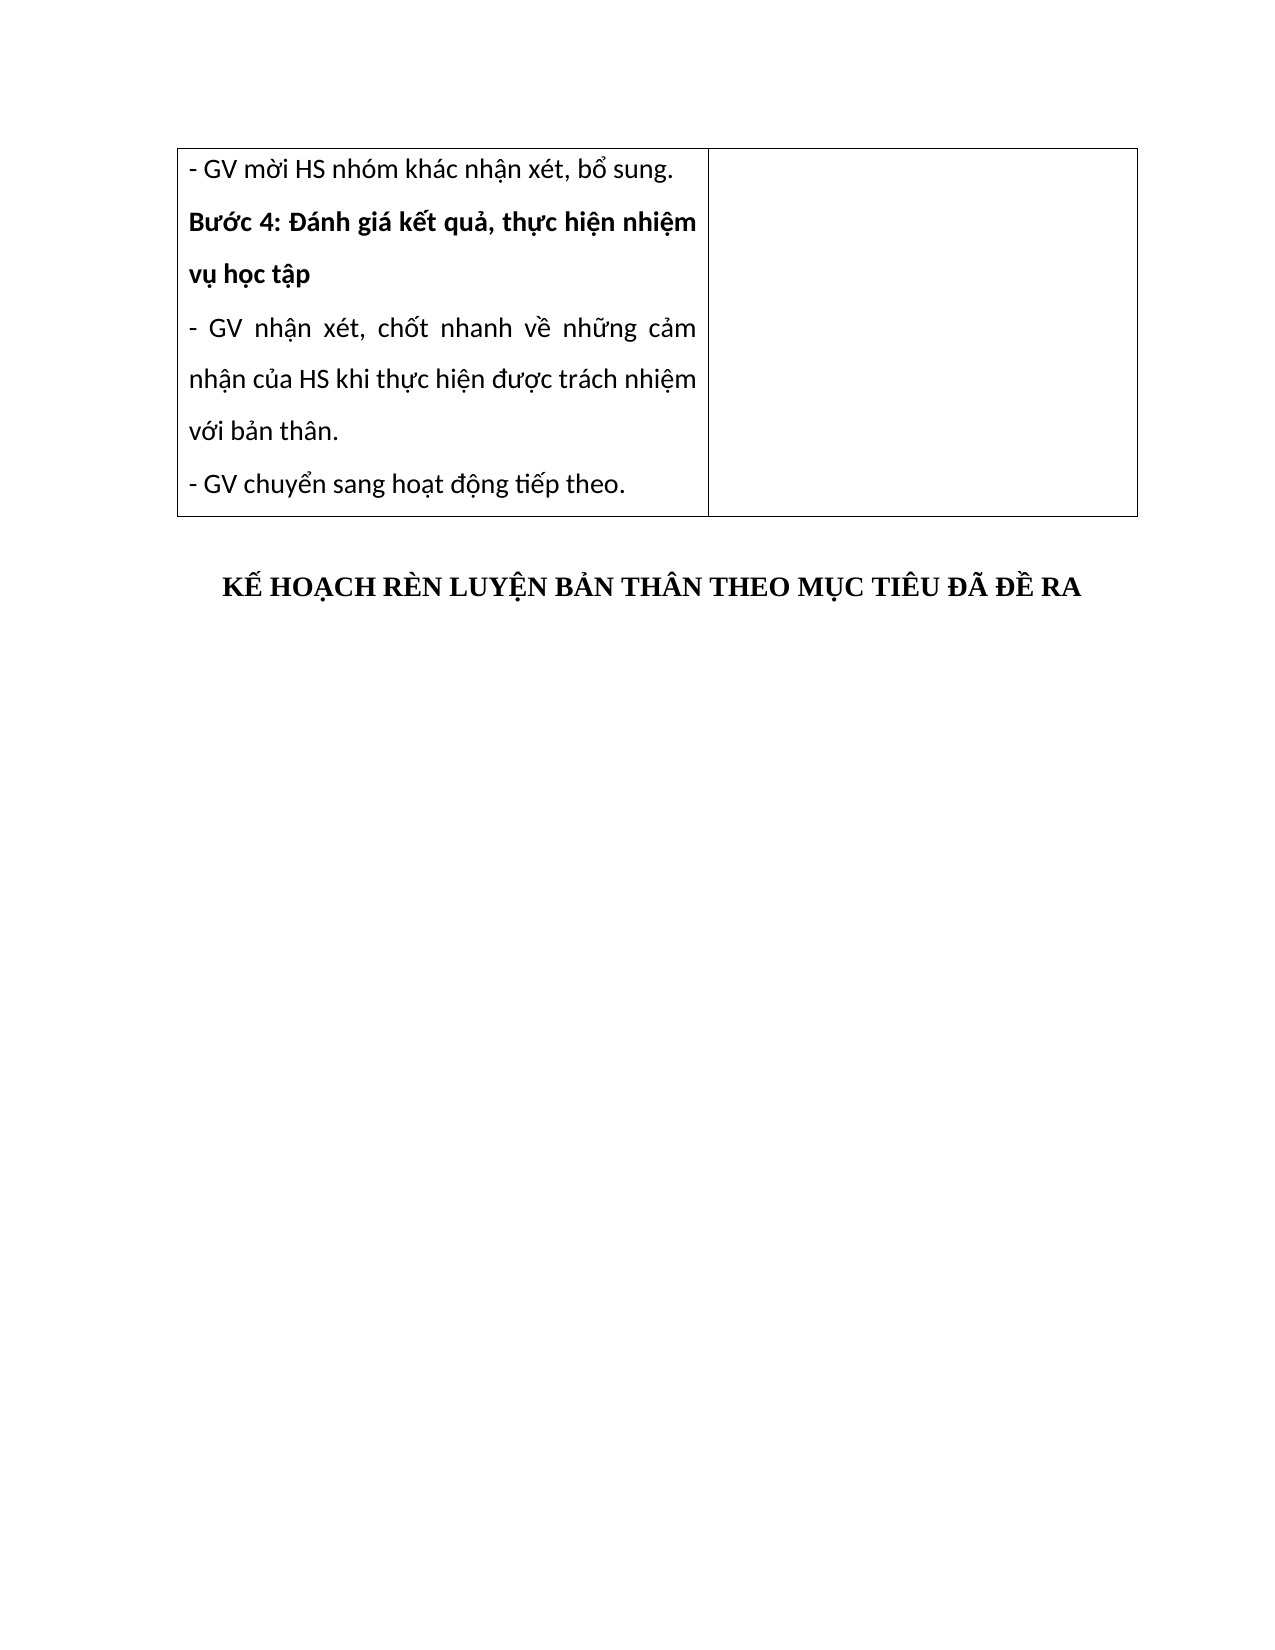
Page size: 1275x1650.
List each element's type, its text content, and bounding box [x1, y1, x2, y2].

text KẾ HOẠCH RÈN LUYỆN BẢN THÂN THEO MỤC TIÊU ĐÃ ĐỀ RA [177, 570, 1127, 602]
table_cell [709, 149, 1137, 516]
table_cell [178, 149, 708, 516]
